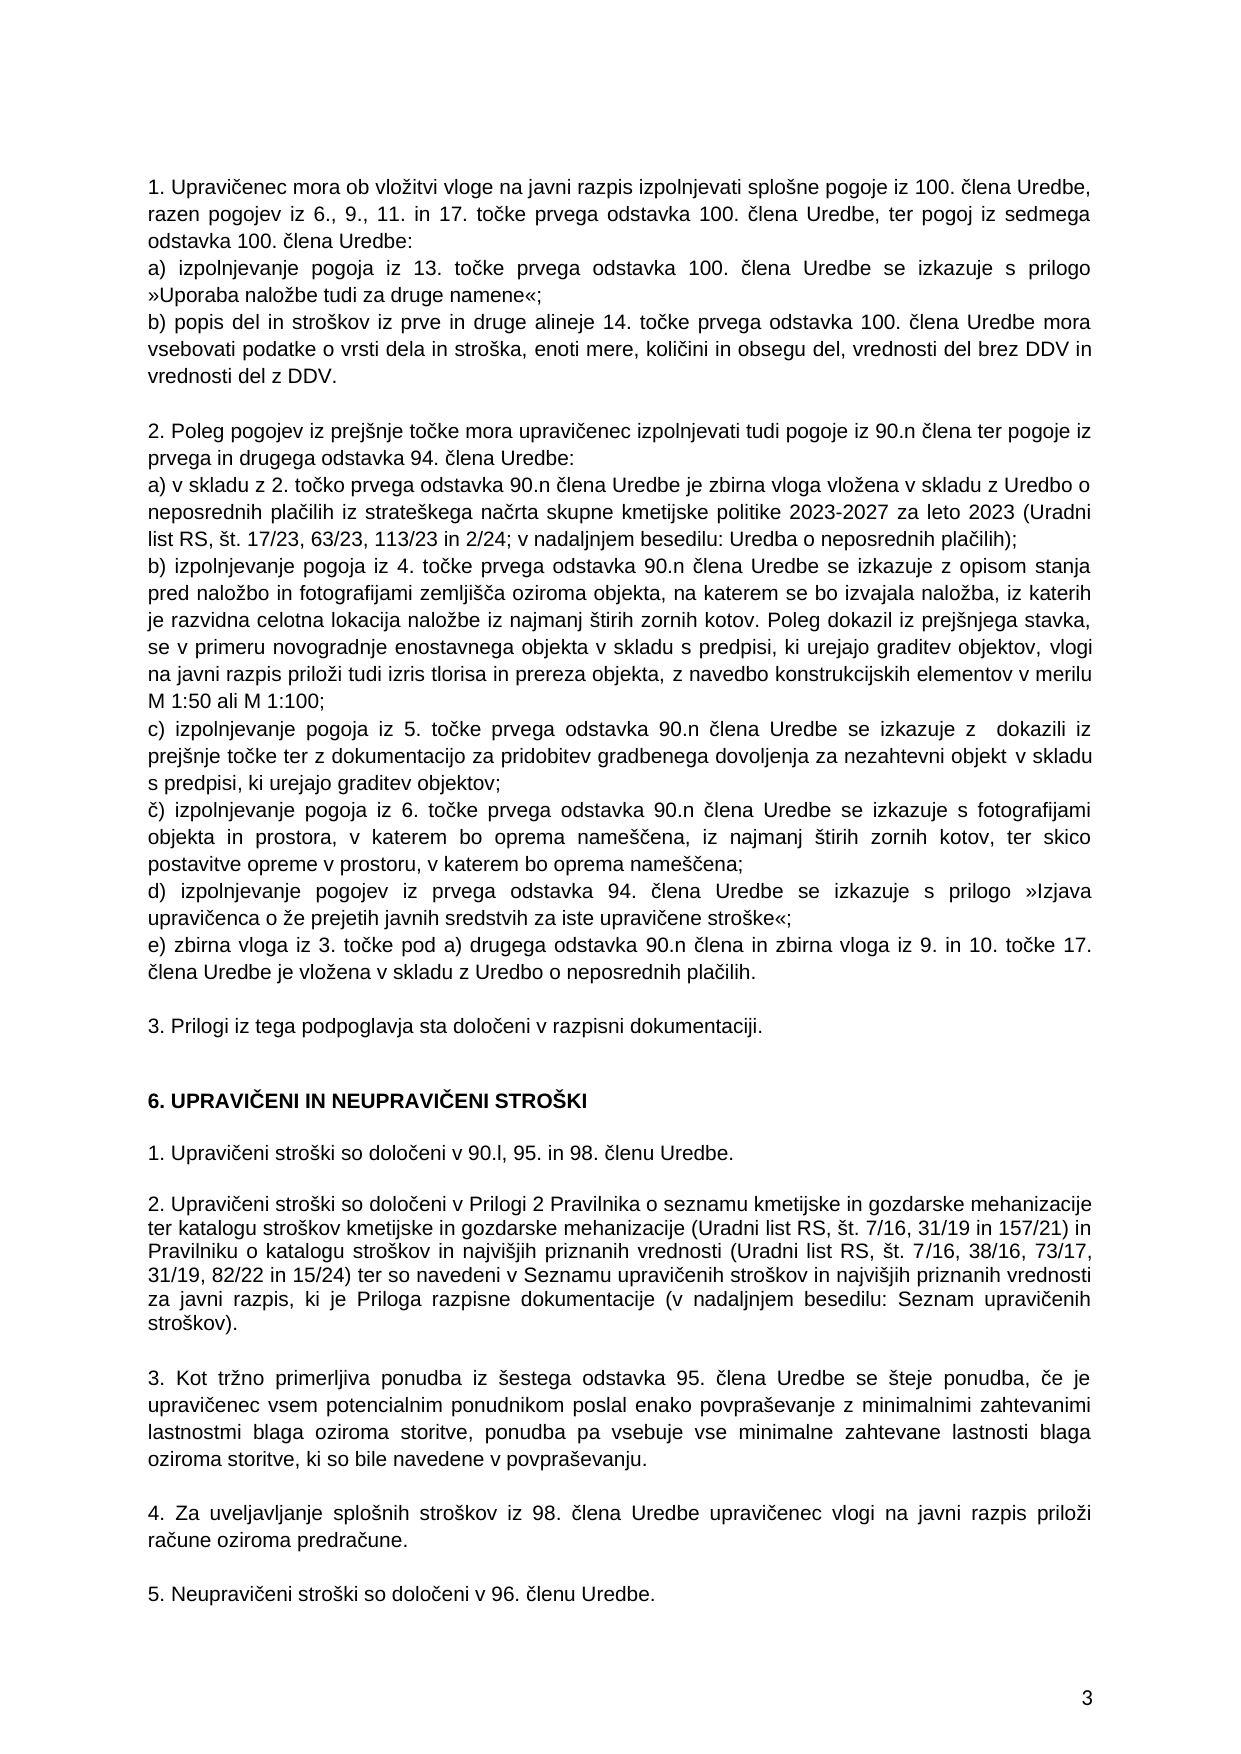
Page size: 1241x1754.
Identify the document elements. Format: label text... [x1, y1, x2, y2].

text 2. Poleg pogojev iz prejšnje točke mora upravičenec izpolnjevati tudi pogoje iz 90.n člena ter pogoje iz prvega in drugega odstavka 94. člena Uredbe: [148, 415, 1093, 469]
text 1. Upravičeni stroški so določeni v 90.l, 95. in 98. členu Uredbe. [148, 1137, 1093, 1164]
text d) izpolnjevanje pogojev iz prvega odstavka 94. člena Uredbe se izkazuje s prilogo »Izjava upravičenca o že prejetih javnih sredstvih za iste upravičene stroške«; [148, 876, 1093, 930]
text č) izpolnjevanje pogoja iz 6. točke prvega odstavka 90.n člena Uredbe se izkazuje s fotografijami objekta in prostora, v katerem bo oprema nameščena, iz najmanj štirih zornih kotov, ter skico postavitve opreme v prostoru, v katerem bo oprema nameščena; [148, 794, 1093, 876]
text 5. Neupravičeni stroški so določeni v 96. členu Uredbe. [148, 1579, 1093, 1606]
text b) izpolnjevanje pogoja iz 4. točke prvega odstavka 90.n člena Uredbe se izkazuje z opisom stanja pred naložbo in fotografijami zemljišča oziroma objekta, na katerem se bo izvajala naložba, iz katerih je razvidna celotna lokacija naložbe iz najmanj štirih zornih kotov. Poleg dokazil iz prejšnjega stavka, se v primeru novogradnje enostavnega objekta v skladu s predpisi, ki urejajo graditev objektov, vlogi na javni razpis priloži tudi izris tlorisa in prereza objekta, z navedbo konstrukcijskih elementov v merilu M 1:50 ali M 1:100; [148, 551, 1093, 713]
text 4. Za uveljavljanje splošnih stroškov iz 98. člena Uredbe upravičenec vlogi na javni razpis priloži račune oziroma predračune. [148, 1498, 1093, 1552]
text a) v skladu z 2. točko prvega odstavka 90.n člena Uredbe je zbirna vloga vložena v skladu z Uredbo o neposrednih plačilih iz strateškega načrta skupne kmetijske politike 2023-2027 za leto 2023 (Uradni list RS, št. 17/23, 63/23, 113/23 in 2/24; v nadaljnjem besedilu: Uredba o neposrednih plačilih); [148, 469, 1093, 551]
text 3. Kot tržno primerljiva ponudba iz šestega odstavka 95. člena Uredbe se šteje ponudba, če je upravičenec vsem potencialnim ponudnikom poslal enako povpraševanje z minimalnimi zahtevanimi lastnostmi blaga oziroma storitve, ponudba pa vsebuje vse minimalne zahtevane lastnosti blaga oziroma storitve, ki so bile navedene v povpraševanju. [148, 1362, 1093, 1471]
text e) zbirna vloga iz 3. točke pod a) drugega odstavka 90.n člena in zbirna vloga iz 9. in 10. točke 17. člena Uredbe je vložena v skladu z Uredbo o neposrednih plačilih. [148, 930, 1093, 984]
text c) izpolnjevanje pogoja iz 5. točke prvega odstavka 90.n člena Uredbe se izkazuje z dokazili iz prejšnje točke ter z dokumentacijo za pridobitev gradbenega dovoljenja za nezahtevni objekt v skladu s predpisi, ki urejajo graditev objektov; [148, 713, 1093, 794]
text 1. Upravičenec mora ob vložitvi vloge na javni razpis izpolnjevati splošne pogoje iz 100. člena Uredbe, razen pogojev iz 6., 9., 11. in 17. točke prvega odstavka 100. člena Uredbe, ter pogoj iz sedmega odstavka 100. člena Uredbe: [148, 172, 1093, 253]
text a) izpolnjevanje pogoja iz 13. točke prvega odstavka 100. člena Uredbe se izkazuje s prilogo »Uporaba naložbe tudi za druge namene«; [148, 253, 1093, 307]
text 6. UPRAVIČENI IN NEUPRAVIČENI STROŠKI [148, 1089, 1093, 1113]
text b) popis del in stroškov iz prve in druge alineje 14. točke prvega odstavka 100. člena Uredbe mora vsebovati podatke o vrsti dela in stroška, enoti mere, količini in obsegu del, vrednosti del brez DDV in vrednosti del z DDV. [148, 307, 1093, 388]
text 3. Prilogi iz tega podpoglavja sta določeni v razpisni dokumentaciji. [148, 1011, 1093, 1038]
text 2. Upravičeni stroški so določeni v Prilogi 2 Pravilnika o seznamu kmetijske in gozdarske mehanizacije ter katalogu stroškov kmetijske in gozdarske mehanizacije (Uradni list RS, št. 7/16, 31/19 in 157/21) in Pravilniku o katalogu stroškov in najvišjih priznanih vrednosti (Uradni list RS, št. 7/16, 38/16, 73/17, 31/19, 82/22 in 15/24) ter so navedeni v Seznamu upravičenih stroškov in najvišjih priznanih vrednosti za javni razpis, ki je Priloga razpisne dokumentacije (v nadaljnjem besedilu: Seznam upravičenih stroškov). [148, 1191, 1093, 1335]
